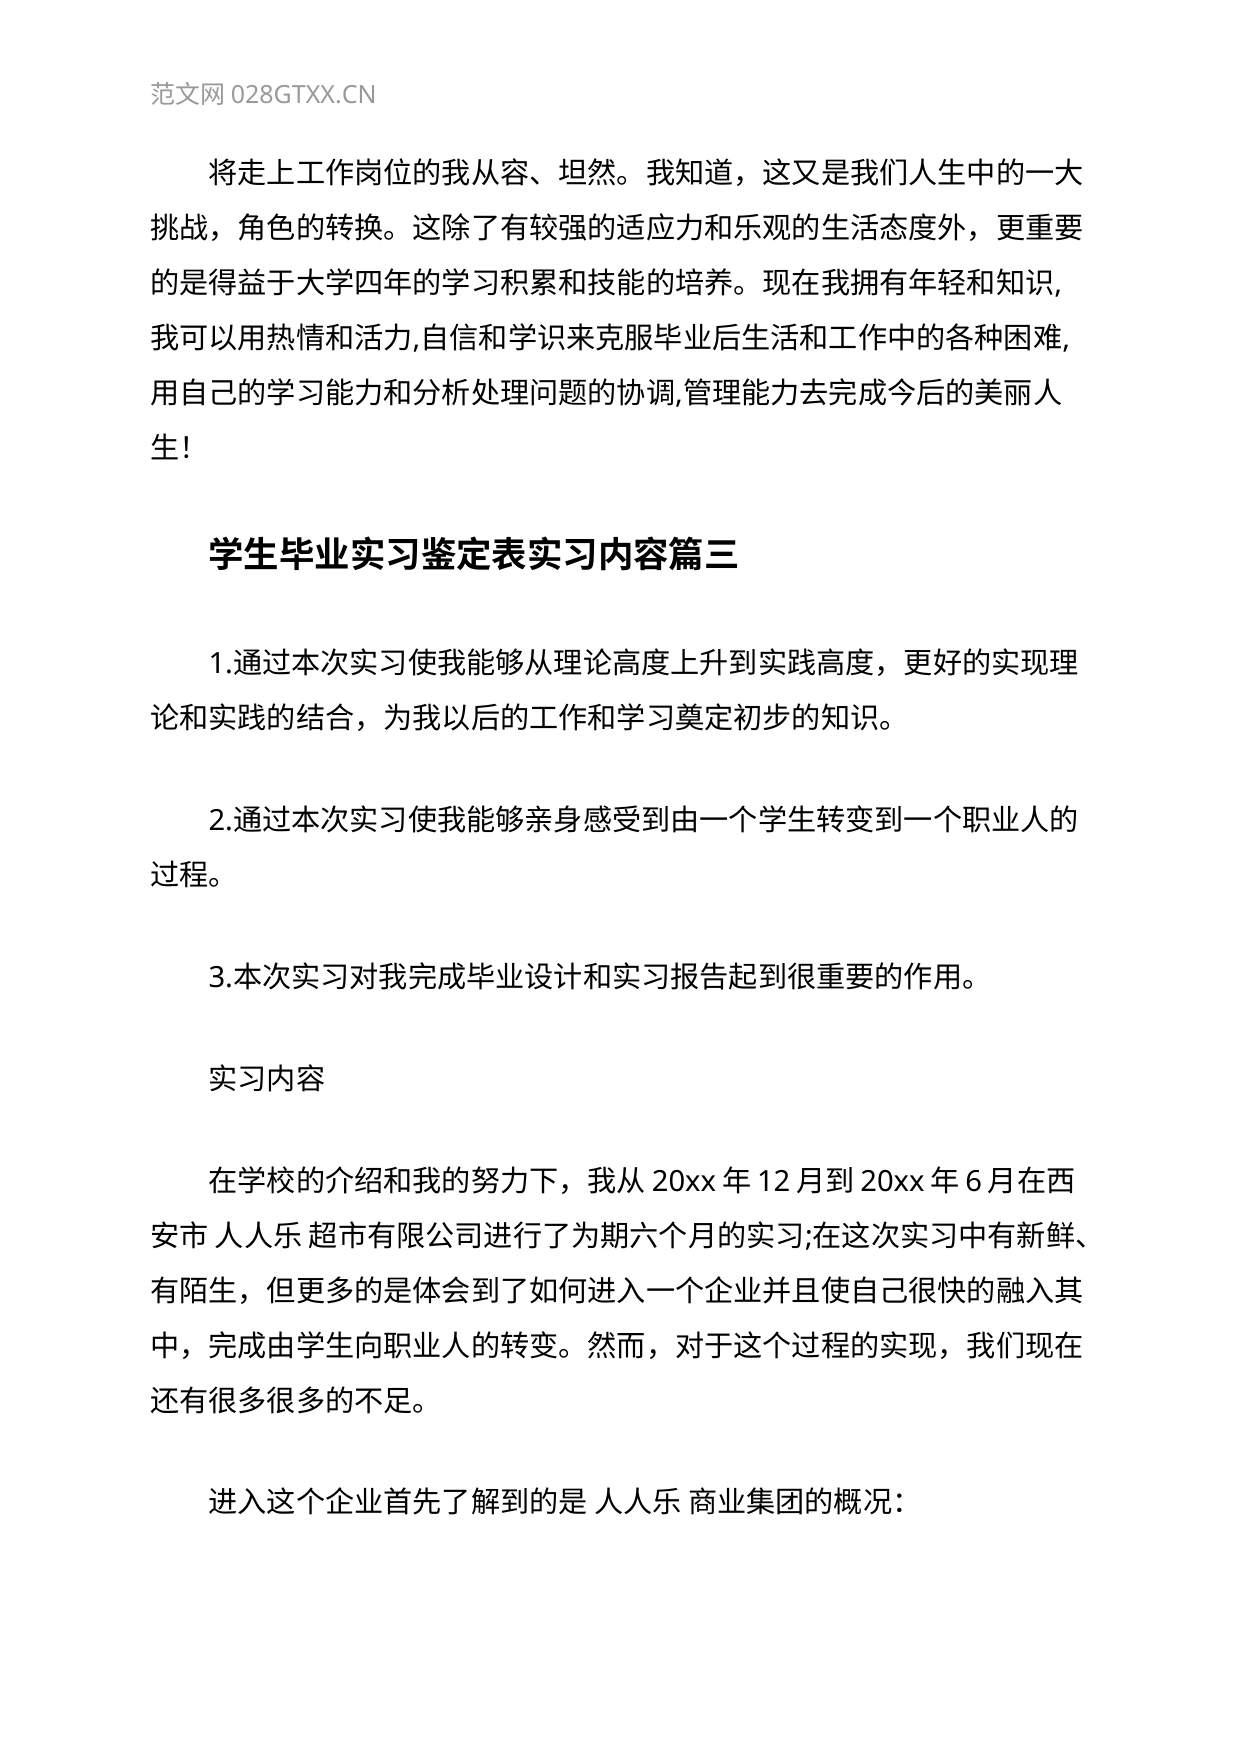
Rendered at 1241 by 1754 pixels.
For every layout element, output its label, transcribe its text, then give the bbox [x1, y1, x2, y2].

text 实习内容 [150, 1056, 1090, 1098]
text 学生毕业实习鉴定表实习内容篇三 [150, 527, 1090, 578]
text 将走上工作岗位的我从容、坦然。我知道，这又是我们人生中的一大挑战，角色的转换。这除了有较强的适应力和乐观的生活态度外，更重要的是得益于大学四年的学习积累和技能的培养。现在我拥有年轻和知识,我可以用热情和活力,自信和学识来克服毕业后生活和工作中的各种困难,用自己的学习能力和分析处理问题的协调,管理能力去完成今后的美丽人生！ [150, 150, 1090, 467]
text 进入这个企业首先了解到的是 人人乐 商业集团的概况： [150, 1479, 1090, 1521]
text 1.通过本次实习使我能够从理论高度上升到实践高度，更好的实现理论和实践的结合，为我以后的工作和学习奠定初步的知识。 [150, 640, 1090, 737]
text 在学校的介绍和我的努力下，我从20xx年12月到20xx年6月在西安市 人人乐 超市有限公司进行了为期六个月的实习;在这次实习中有新鲜、有陌生，但更多的是体会到了如何进入一个企业并且使自己很快的融入其中，完成由学生向职业人的转变。然而，对于这个过程的实现，我们现在还有很多很多的不足。 [150, 1157, 1090, 1419]
text 2.通过本次实习使我能够亲身感受到由一个学生转变到一个职业人的过程。 [150, 797, 1090, 894]
text 3.本次实习对我完成毕业设计和实习报告起到很重要的作用。 [150, 953, 1090, 996]
